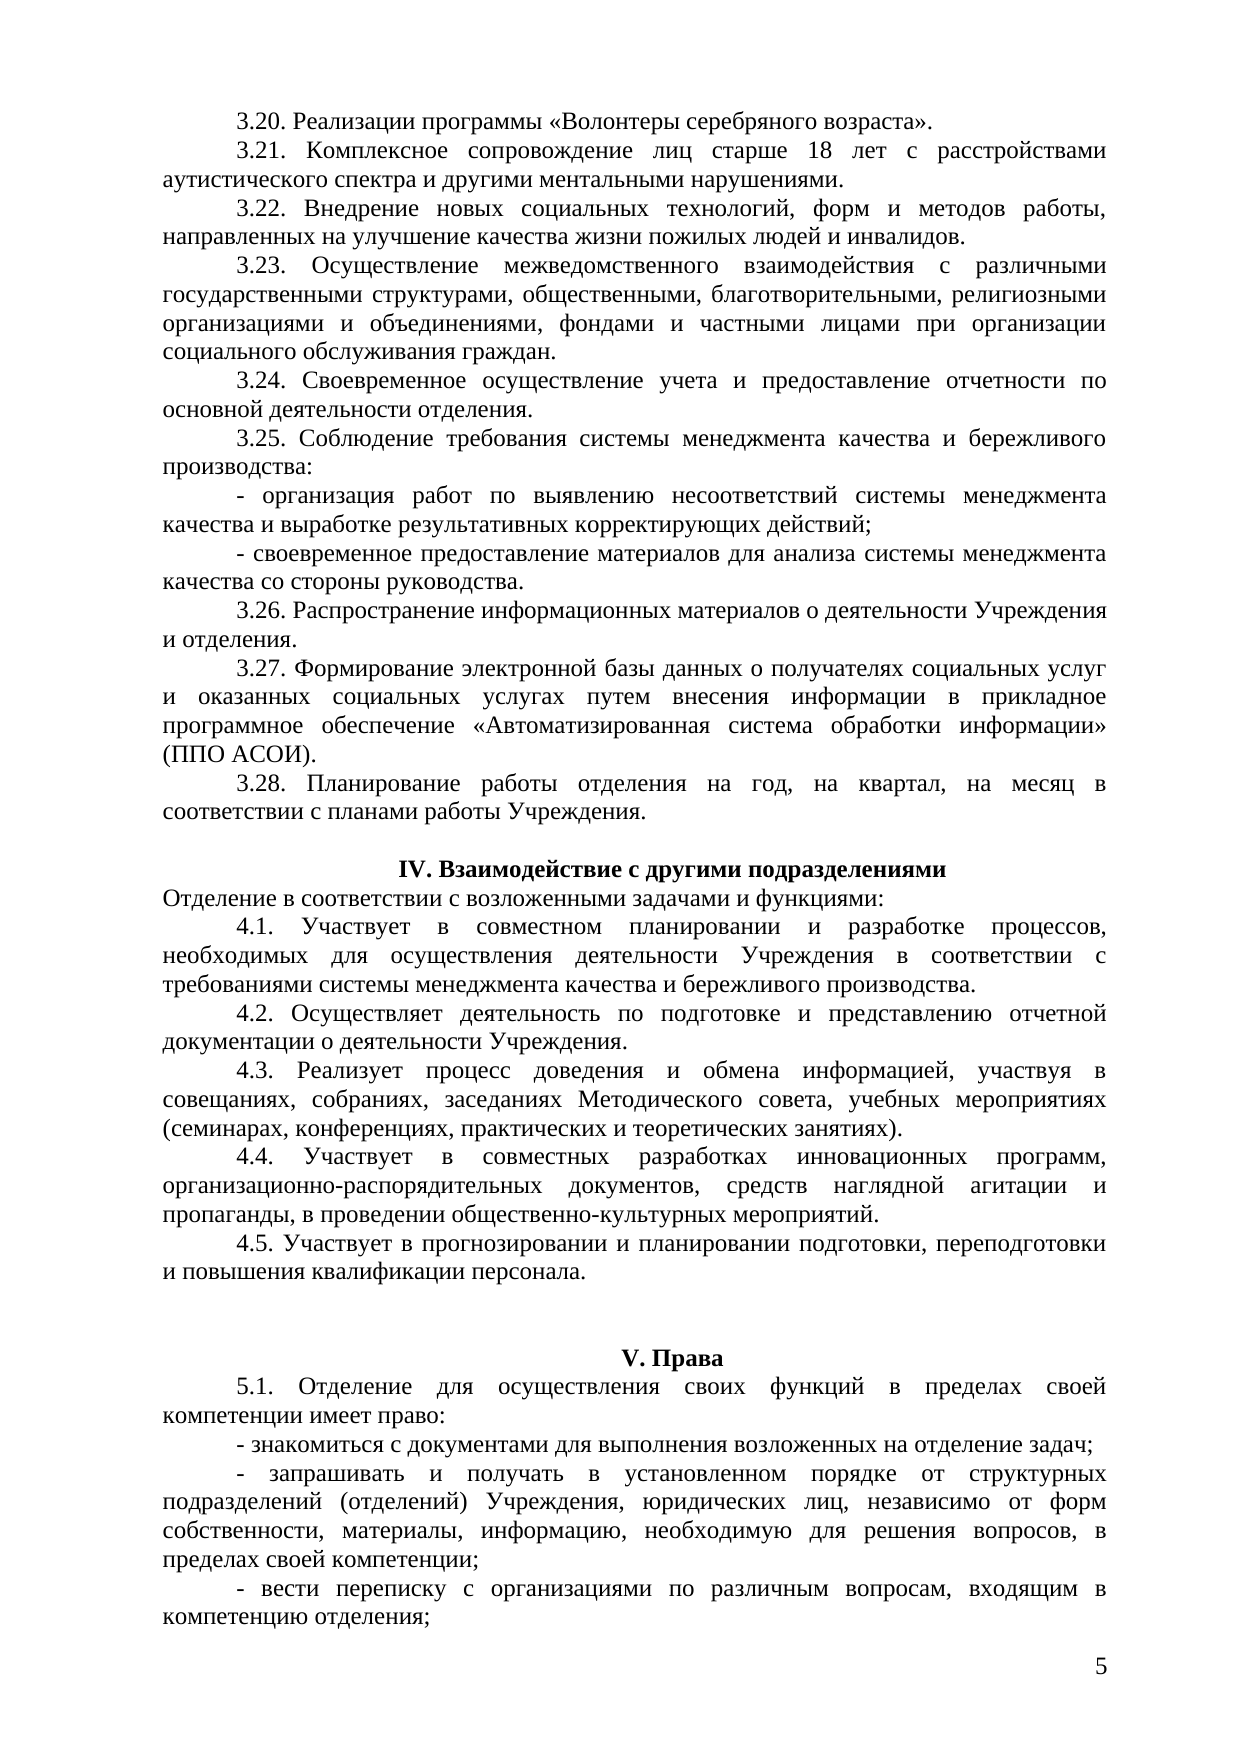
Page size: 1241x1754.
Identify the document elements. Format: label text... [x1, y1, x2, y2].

text 3.20. Реализации программы «Волонтеры серебряного возраста». [162, 106, 1107, 135]
text IV. Взаимодействие с другими подразделениями [237, 854, 1107, 883]
text 4.1. Участвует в совместном планировании и разработке процессов, необходимых для осуществления деятельности Учреждения в соответствии с требованиями системы менеджмента качества и бережливого производства. [162, 911, 1107, 998]
text V. Права [237, 1343, 1107, 1371]
text - своевременное предоставление материалов для анализа системы менеджмента качества со стороны руководства. [162, 538, 1107, 595]
text 3.21. Комплексное сопровождение лиц старше 18 лет с расстройствами аутистического спектра и другими ментальными нарушениями. [162, 135, 1107, 193]
text 5.1. Отделение для осуществления своих функций в пределах своей компетенции имеет право: [162, 1371, 1107, 1429]
text 4.4. Участвует в совместных разработках инновационных программ, организационно-распорядительных документов, средств наглядной агитации и пропаганды, в проведении общественно-культурных мероприятий. [162, 1141, 1107, 1228]
text 4.2. Осуществляет деятельность по подготовке и представлению отчетной документации о деятельности Учреждения. [162, 998, 1107, 1055]
text 3.26. Распространение информационных материалов о деятельности Учреждения и отделения. [162, 595, 1107, 653]
text 3.25. Соблюдение требования системы менеджмента качества и бережливого производства: [162, 423, 1107, 480]
text 3.23. Осуществление межведомственного взаимодействия с различными государственными структурами, общественными, благотворительными, религиозными организациями и объединениями, фондами и частными лицами при организации социального обслуживания граждан. [162, 250, 1107, 365]
text 3.27. Формирование электронной базы данных о получателях социальных услуг и оказанных социальных услугах путем внесения информации в прикладное программное обеспечение «Автоматизированная система обработки информации» (ППО АСОИ). [162, 653, 1107, 768]
text - вести переписку с организациями по различным вопросам, входящим в компетенцию отделения; [162, 1573, 1107, 1630]
text - запрашивать и получать в установленном порядке от структурных подразделений (отделений) Учреждения, юридических лиц, независимо от форм собственности, материалы, информацию, необходимую для решения вопросов, в пределах своей компетенции; [162, 1458, 1107, 1573]
text 3.24. Своевременное осуществление учета и предоставление отчетности по основной деятельности отделения. [162, 365, 1107, 423]
text 4.5. Участвует в прогнозировании и планировании подготовки, переподготовки и повышения квалификации персонала. [162, 1228, 1107, 1285]
text 3.22. Внедрение новых социальных технологий, форм и методов работы, направленных на улучшение качества жизни пожилых людей и инвалидов. [162, 193, 1107, 250]
text Отделение в соответствии с возложенными задачами и функциями: [162, 883, 1107, 911]
text 3.28. Планирование работы отделения на год, на квартал, на месяц в соответствии с планами работы Учреждения. [162, 768, 1107, 825]
text 4.3. Реализует процесс доведения и обмена информацией, участвуя в совещаниях, собраниях, заседаниях Методического совета, учебных мероприятиях (семинарах, конференциях, практических и теоретических занятиях). [162, 1055, 1107, 1141]
text - знакомиться с документами для выполнения возложенных на отделение задач; [162, 1429, 1107, 1458]
text - организация работ по выявлению несоответствий системы менеджмента качества и выработке результативных корректирующих действий; [162, 480, 1107, 538]
